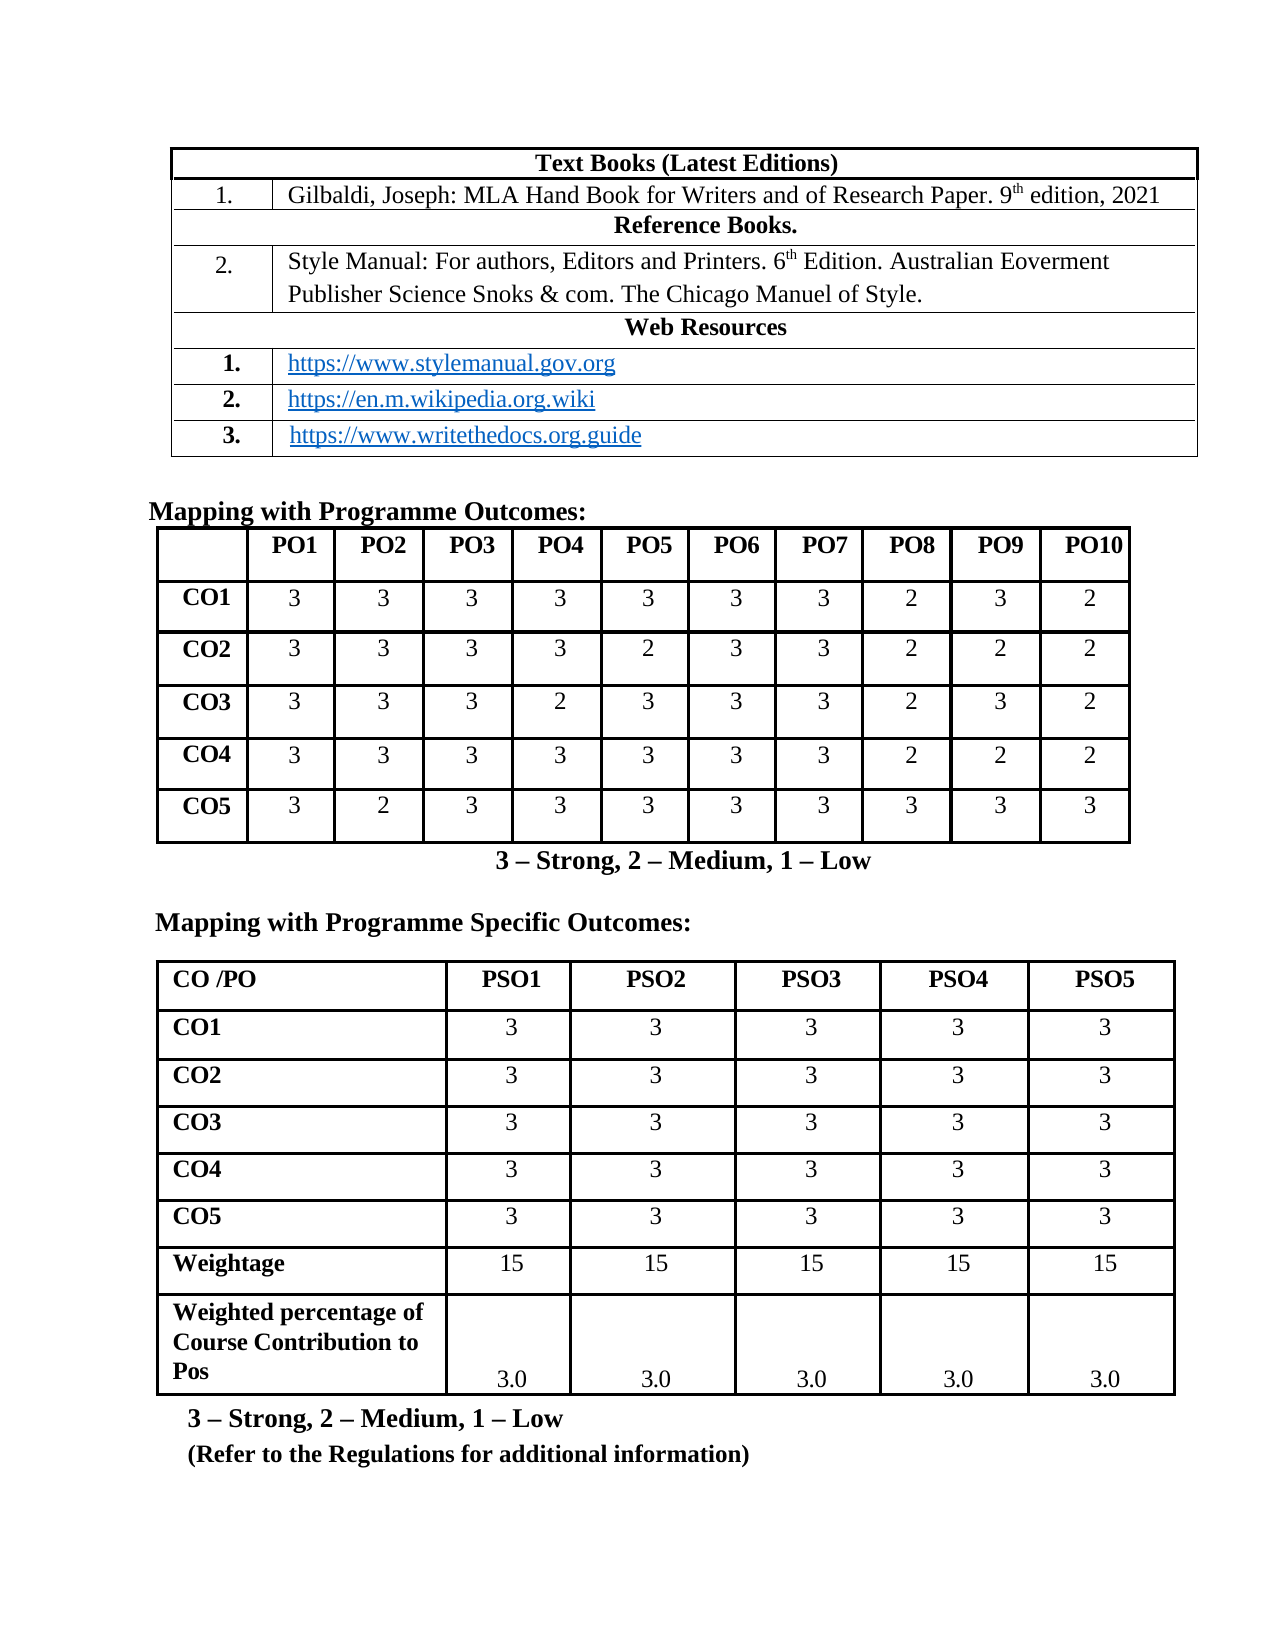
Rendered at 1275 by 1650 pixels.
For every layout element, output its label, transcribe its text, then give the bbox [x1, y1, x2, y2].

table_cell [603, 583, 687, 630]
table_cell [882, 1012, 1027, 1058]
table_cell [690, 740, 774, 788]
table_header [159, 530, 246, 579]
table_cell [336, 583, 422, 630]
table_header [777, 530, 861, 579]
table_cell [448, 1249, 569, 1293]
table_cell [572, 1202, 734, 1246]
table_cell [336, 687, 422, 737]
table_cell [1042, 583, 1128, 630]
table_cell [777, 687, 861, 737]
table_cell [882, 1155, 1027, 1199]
subtitle Mapping with Programme Specific Outcomes: [148, 906, 1219, 938]
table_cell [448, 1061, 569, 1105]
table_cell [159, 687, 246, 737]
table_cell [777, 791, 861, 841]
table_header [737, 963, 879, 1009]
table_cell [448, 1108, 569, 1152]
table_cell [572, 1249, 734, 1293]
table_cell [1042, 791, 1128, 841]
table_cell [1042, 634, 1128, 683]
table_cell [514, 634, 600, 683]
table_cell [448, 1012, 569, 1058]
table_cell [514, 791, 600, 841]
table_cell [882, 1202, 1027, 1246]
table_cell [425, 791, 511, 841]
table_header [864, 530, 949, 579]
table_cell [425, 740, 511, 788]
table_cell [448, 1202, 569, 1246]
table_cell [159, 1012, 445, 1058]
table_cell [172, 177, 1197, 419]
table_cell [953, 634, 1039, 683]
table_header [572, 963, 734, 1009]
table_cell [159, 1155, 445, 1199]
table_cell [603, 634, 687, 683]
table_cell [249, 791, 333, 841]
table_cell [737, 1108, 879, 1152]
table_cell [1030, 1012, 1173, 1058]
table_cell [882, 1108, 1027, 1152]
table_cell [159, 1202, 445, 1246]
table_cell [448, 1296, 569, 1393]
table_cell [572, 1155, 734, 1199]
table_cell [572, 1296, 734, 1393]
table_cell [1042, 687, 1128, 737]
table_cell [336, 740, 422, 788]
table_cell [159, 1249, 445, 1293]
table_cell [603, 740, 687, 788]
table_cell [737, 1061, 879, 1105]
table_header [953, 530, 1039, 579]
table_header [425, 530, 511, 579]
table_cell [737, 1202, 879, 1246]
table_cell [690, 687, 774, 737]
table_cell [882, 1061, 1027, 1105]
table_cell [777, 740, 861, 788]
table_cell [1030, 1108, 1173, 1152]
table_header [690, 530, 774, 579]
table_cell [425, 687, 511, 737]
text (Refer to the Regulations for additional information) [112, 1439, 1219, 1468]
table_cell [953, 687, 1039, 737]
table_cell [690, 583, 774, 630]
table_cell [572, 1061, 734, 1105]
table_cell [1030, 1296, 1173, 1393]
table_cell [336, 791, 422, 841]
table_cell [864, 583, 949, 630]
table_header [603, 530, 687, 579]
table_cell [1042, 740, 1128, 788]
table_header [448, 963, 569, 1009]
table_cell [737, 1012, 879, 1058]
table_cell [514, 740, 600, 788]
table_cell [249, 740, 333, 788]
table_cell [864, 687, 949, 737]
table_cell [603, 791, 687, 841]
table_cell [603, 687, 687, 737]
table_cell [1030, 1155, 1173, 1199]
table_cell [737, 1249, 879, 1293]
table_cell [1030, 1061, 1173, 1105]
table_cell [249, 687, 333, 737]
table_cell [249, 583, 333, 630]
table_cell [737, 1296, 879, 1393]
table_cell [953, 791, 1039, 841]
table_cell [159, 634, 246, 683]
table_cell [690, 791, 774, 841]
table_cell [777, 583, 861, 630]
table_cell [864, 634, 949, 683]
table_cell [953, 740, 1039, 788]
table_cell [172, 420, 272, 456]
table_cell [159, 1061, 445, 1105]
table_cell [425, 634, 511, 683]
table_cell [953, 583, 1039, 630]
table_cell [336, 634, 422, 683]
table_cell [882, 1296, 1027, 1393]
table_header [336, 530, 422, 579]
subtitle Mapping with Programme Outcomes: [148, 495, 1219, 526]
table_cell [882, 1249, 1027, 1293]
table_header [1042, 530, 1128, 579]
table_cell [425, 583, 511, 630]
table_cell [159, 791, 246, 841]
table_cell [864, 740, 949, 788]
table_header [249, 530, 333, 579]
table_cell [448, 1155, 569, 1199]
text 3 – Strong, 2 – Medium, 1 – Low [112, 1402, 1219, 1433]
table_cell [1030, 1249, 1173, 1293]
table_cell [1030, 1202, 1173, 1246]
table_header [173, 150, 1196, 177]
subtitle 3 – Strong, 2 – Medium, 1 – Low [148, 844, 1219, 875]
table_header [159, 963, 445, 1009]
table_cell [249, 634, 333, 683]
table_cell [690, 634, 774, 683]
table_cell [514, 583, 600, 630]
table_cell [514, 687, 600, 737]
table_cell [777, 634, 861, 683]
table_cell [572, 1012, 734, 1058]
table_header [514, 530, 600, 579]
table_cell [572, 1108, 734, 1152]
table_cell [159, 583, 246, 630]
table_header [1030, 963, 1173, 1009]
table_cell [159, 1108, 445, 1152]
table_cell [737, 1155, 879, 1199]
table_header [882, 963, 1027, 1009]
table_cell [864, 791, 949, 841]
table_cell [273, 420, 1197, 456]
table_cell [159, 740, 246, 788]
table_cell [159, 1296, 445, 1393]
